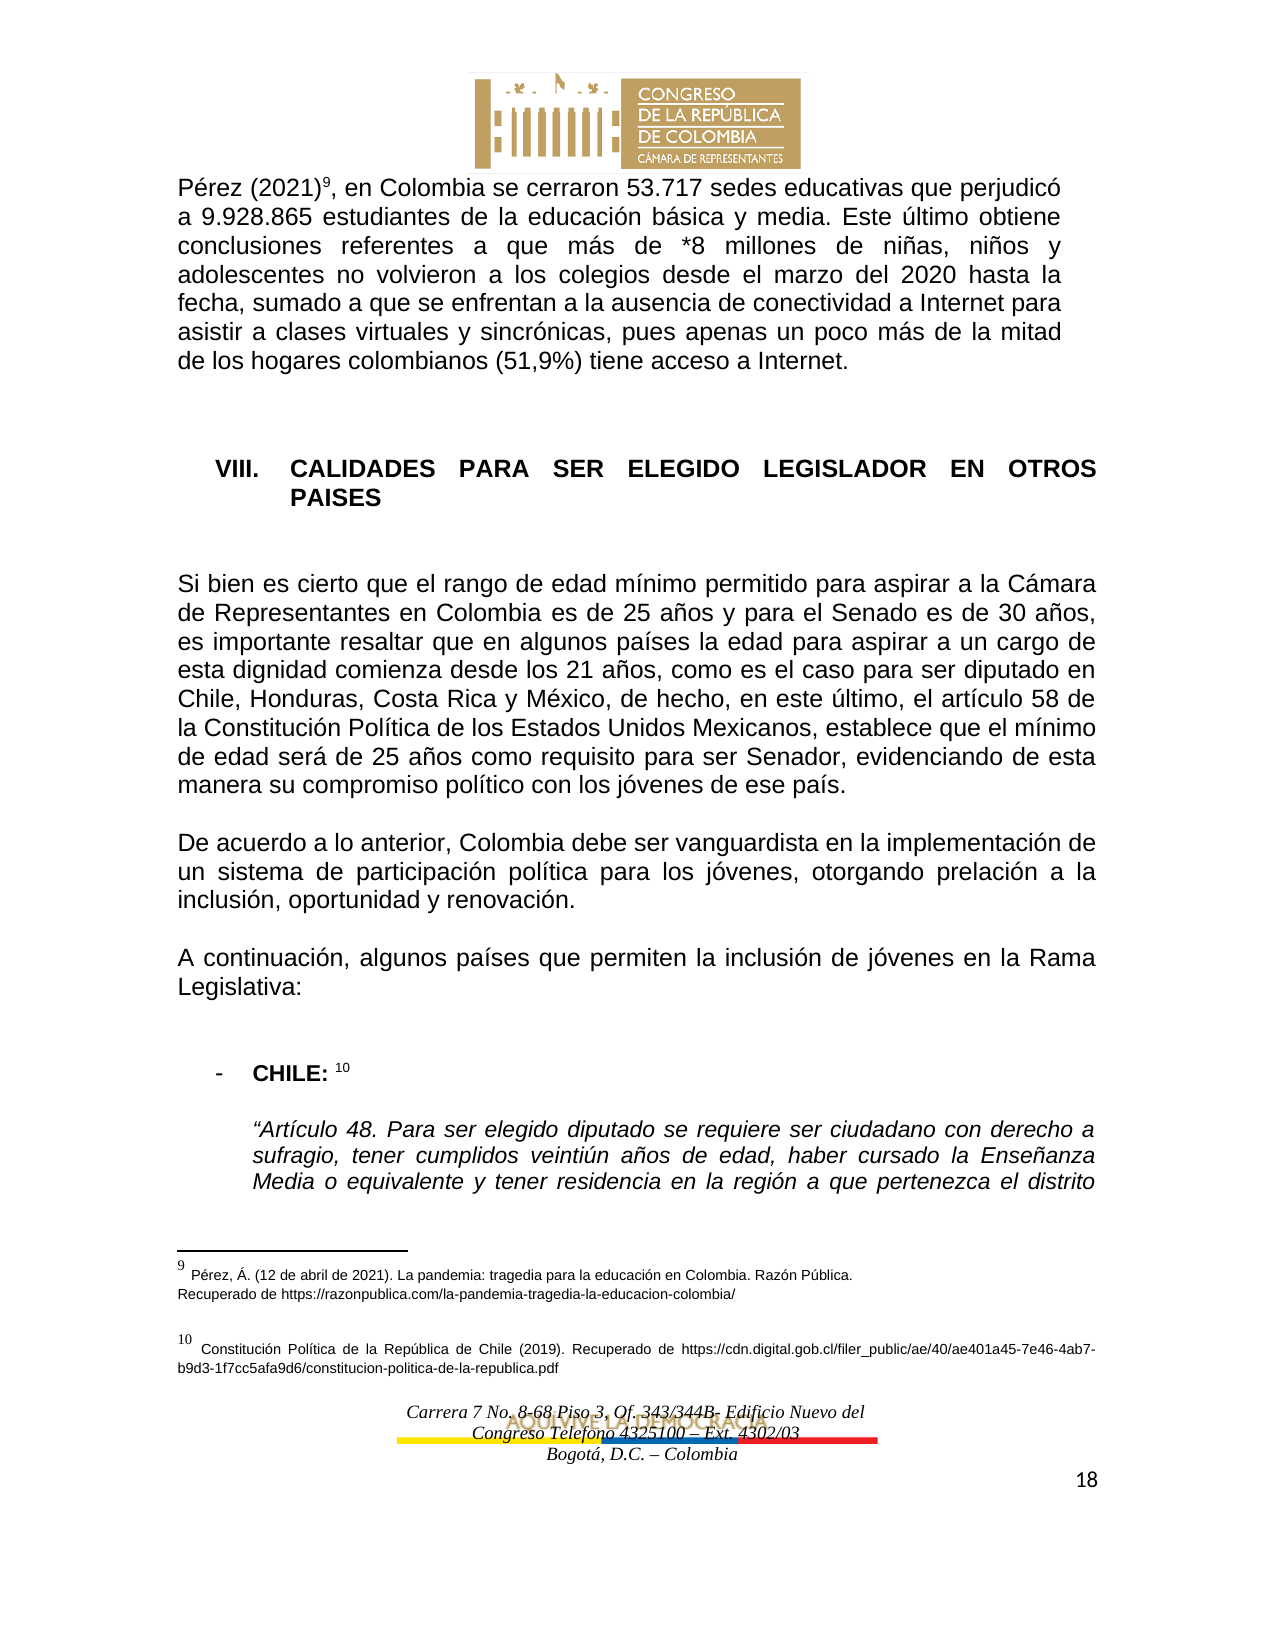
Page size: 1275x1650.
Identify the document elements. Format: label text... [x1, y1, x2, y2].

picture [467, 72, 809, 174]
picture [541, 1411, 549, 1417]
list CALIDADES PARA SER ELEGIDO LEGISLADOR EN OTROS PAISES [215, 454, 1098, 512]
text Si bien es cierto que el rango de edad mínimo permitido para aspirar a la Cámara de Representantes en Colombia es de 25 años y para el Senado es de 30 años, es importante resaltar que en algunos países la edad para aspirar a un cargo de esta dignidad comienza desde los 21 años, como es el caso para ser diputado en Chile, Honduras, Costa Rica y México, de hecho, en este último, el artículo 58 de la Constitución Política de los Estados Unidos Mexicanos, establece que el mínimo de edad será de 25 años como requisito para ser Senador, evidenciando de esta manera su compromiso político con los jóvenes de ese país. [177, 569, 1098, 799]
picture [396, 1411, 878, 1444]
list CHILE: [215, 1058, 1098, 1087]
text De acuerdo a lo anterior, Colombia debe ser vanguardista en la implementación de un sistema de participación política para los jóvenes, otorgando prelación a la inclusión, oportunidad y renovación. [177, 828, 1098, 914]
text A continuación, algunos países que permiten la inclusión de jóvenes en la Rama Legislativa: [177, 943, 1098, 1001]
